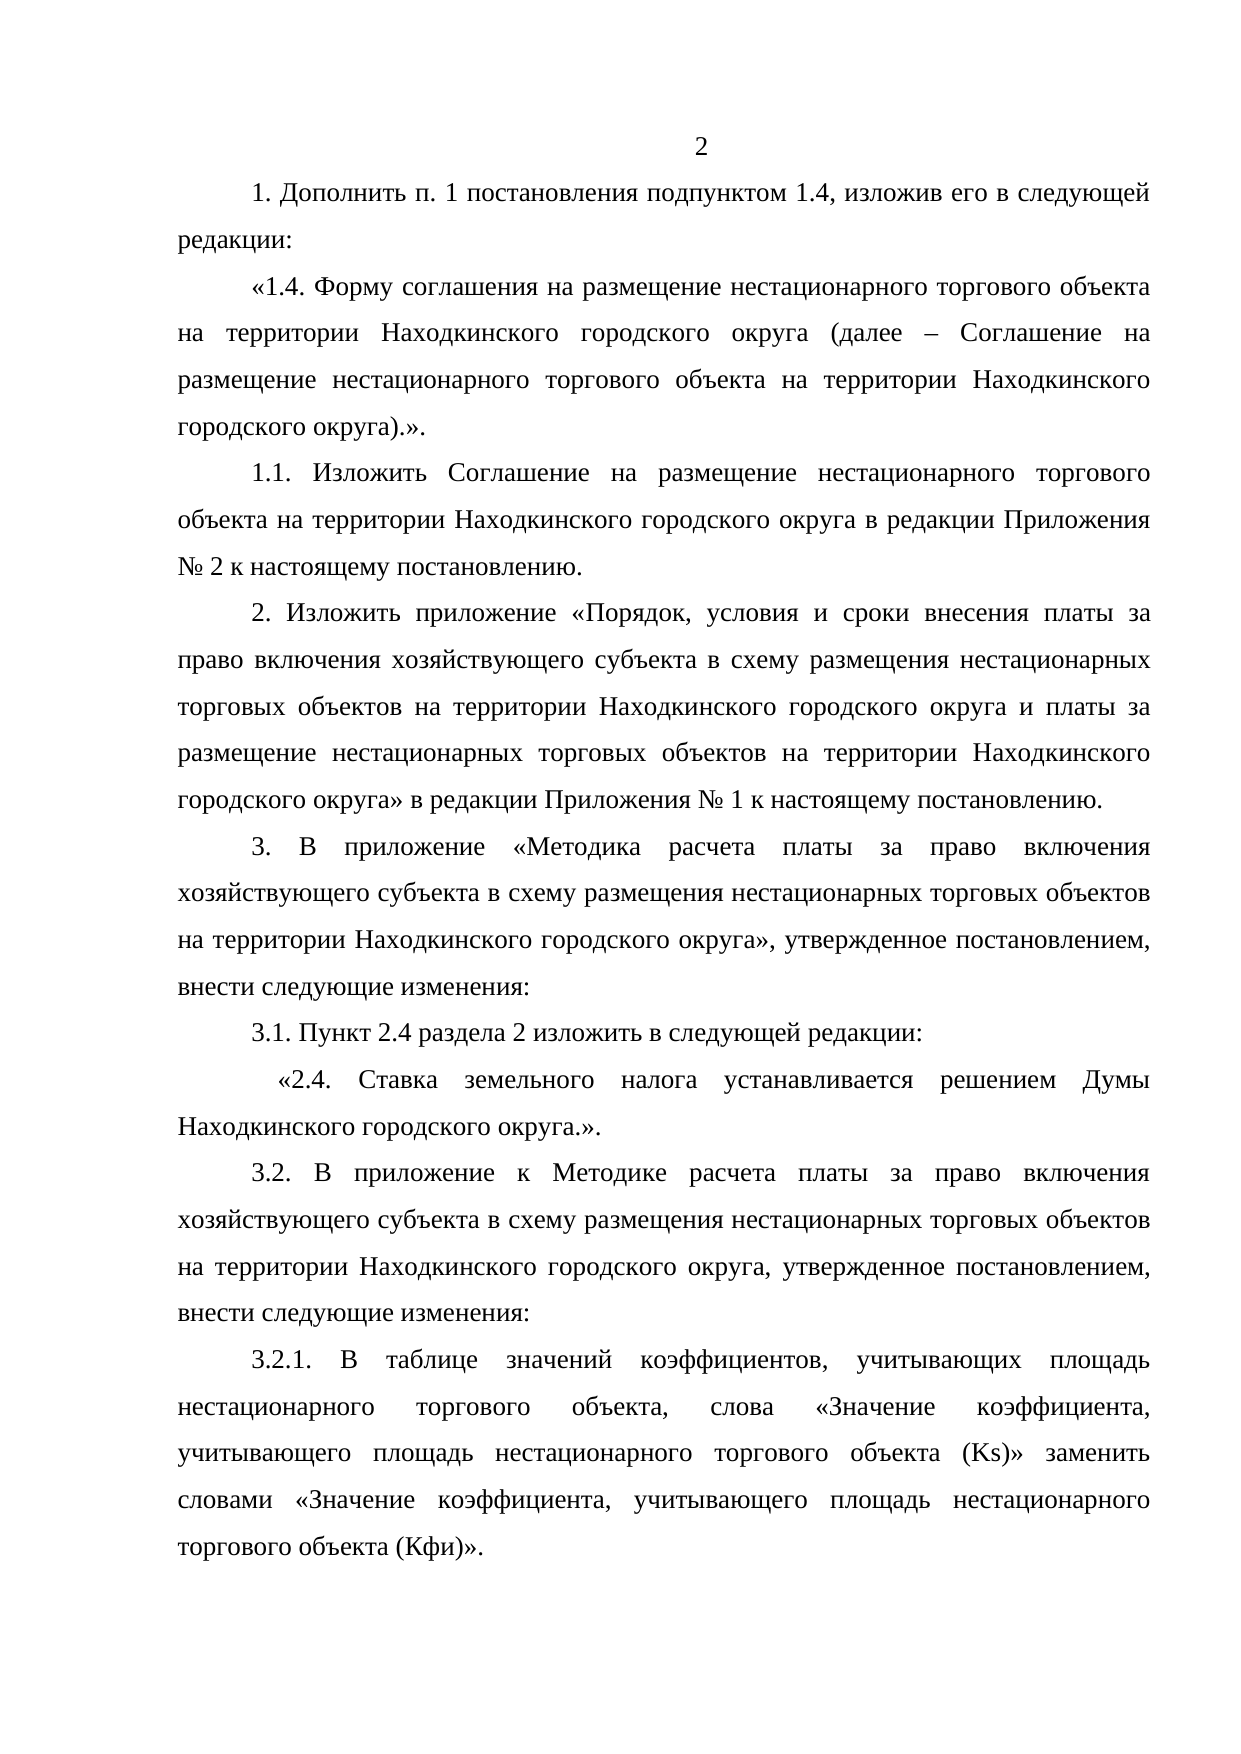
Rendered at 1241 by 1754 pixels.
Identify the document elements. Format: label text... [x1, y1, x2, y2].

text 3. В приложение «Методика расчета платы за право включения хозяйствующего субъекта в схему размещения нестационарных торговых объектов на территории Находкинского городского округа», утвержденное постановлением, внести следующие изменения: [177, 830, 1152, 1001]
text 3.1. Пункт 2.4 раздела 2 изложить в следующей редакции: [177, 1016, 1152, 1048]
text «2.4. Ставка земельного налога устанавливается решением Думы Находкинского городского округа.». [177, 1063, 1152, 1141]
text «1.4. Форму соглашения на размещение нестационарного торгового объекта на территории Находкинского городского округа (далее – Соглашение на размещение нестационарного торгового объекта на территории Находкинского городского округа).». [177, 270, 1152, 441]
text 2. Изложить приложение «Порядок, условия и сроки внесения платы за право включения хозяйствующего субъекта в схему размещения нестационарных торговых объектов на территории Находкинского городского округа и платы за размещение нестационарных торговых объектов на территории Находкинского городского округа» в редакции Приложения № 1 к настоящему постановлению. [177, 596, 1152, 814]
text 2 [177, 130, 1152, 161]
text 3.2.1. В таблице значений коэффициентов, учитывающих площадь нестационарного торгового объекта, слова «Значение коэффициента, учитывающего площадь нестационарного торгового объекта (Ks)» заменить словами «Значение коэффициента, учитывающего площадь нестационарного торгового объекта (Кфи)». [177, 1343, 1152, 1561]
text 3.2. В приложение к Методике расчета платы за право включения хозяйствующего субъекта в схему размещения нестационарных торговых объектов на территории Находкинского городского округа, утвержденное постановлением, внести следующие изменения: [177, 1156, 1152, 1328]
text 1. Дополнить п. 1 постановления подпунктом 1.4, изложив его в следующей редакции: [177, 176, 1152, 254]
text 1.1. Изложить Соглашение на размещение нестационарного торгового объекта на территории Находкинского городского округа в редакции Приложения № 2 к настоящему постановлению. [177, 456, 1152, 581]
